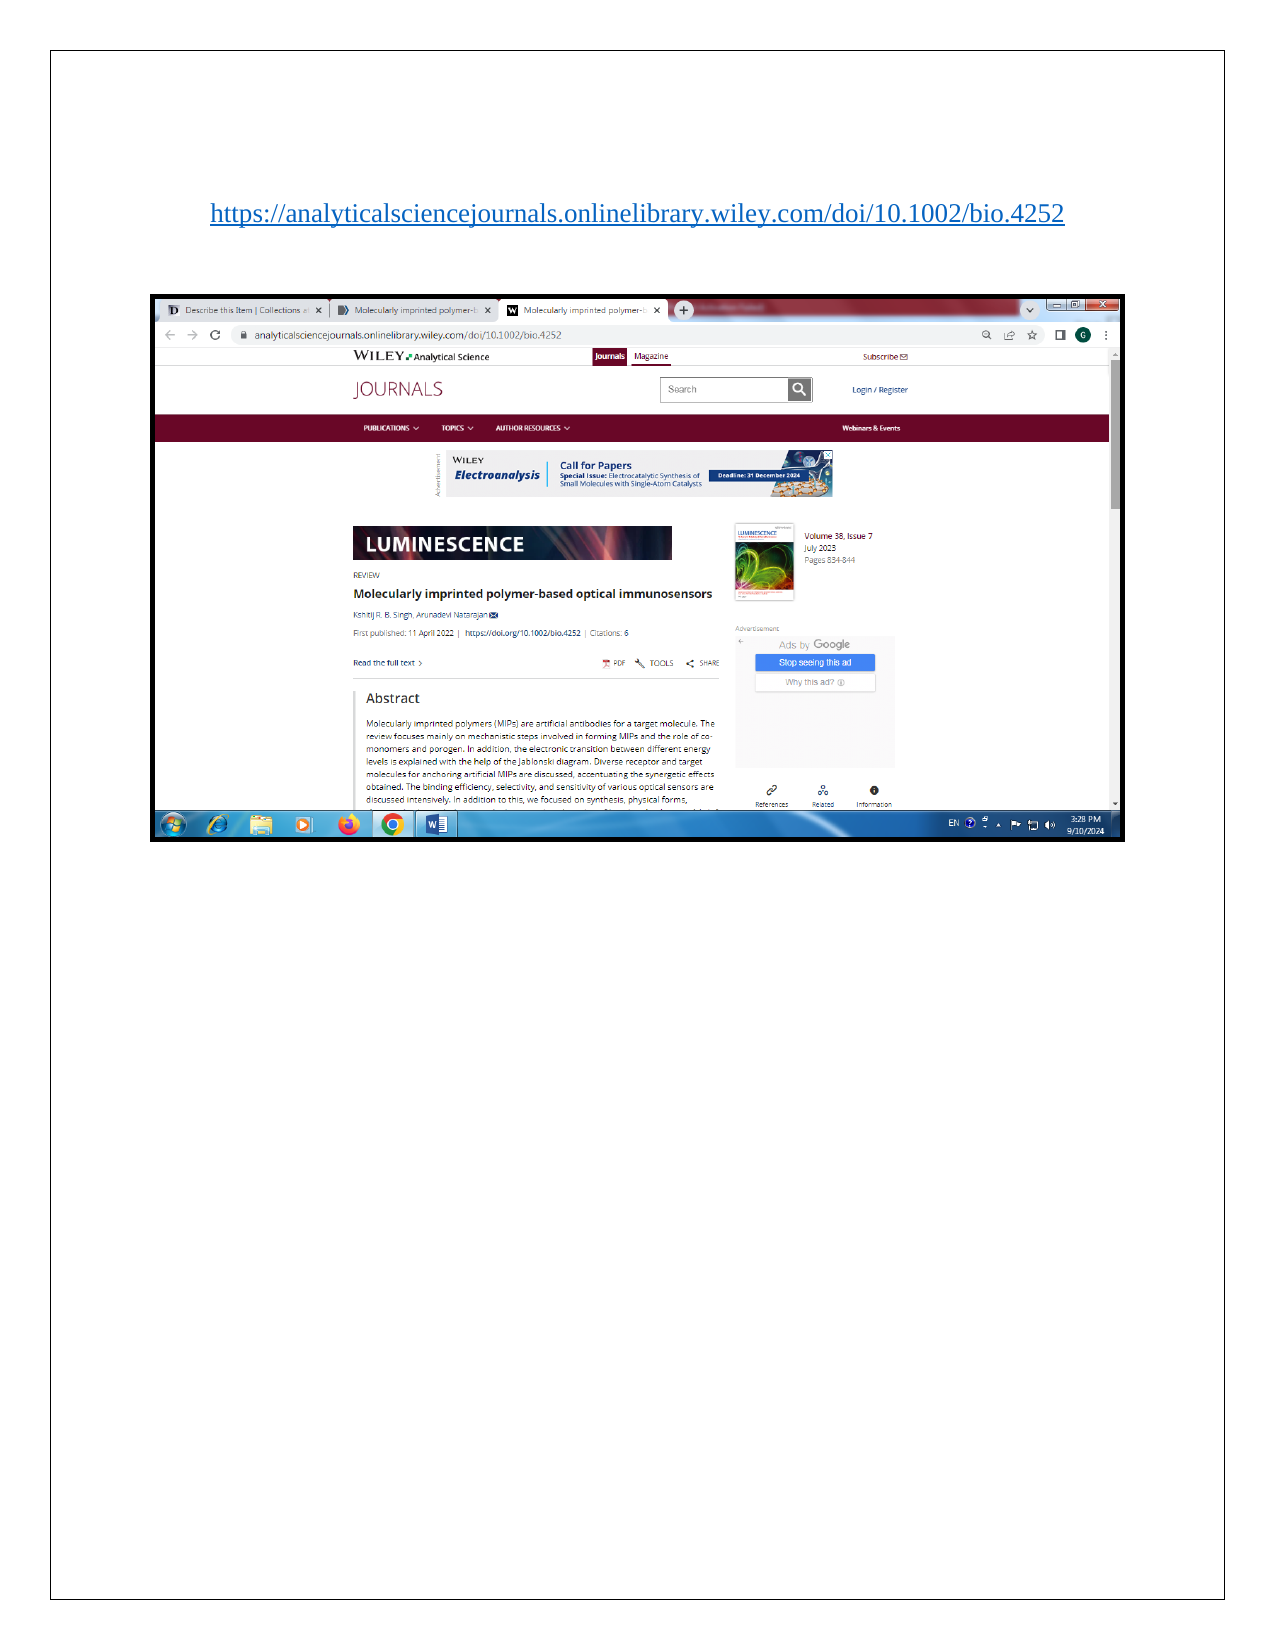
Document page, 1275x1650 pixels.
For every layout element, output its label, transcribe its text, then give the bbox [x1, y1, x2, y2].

text https://analyticalsciencejournals.onlinelibrary.wiley.com/doi/10.1002/bio.4252 [150, 197, 1125, 228]
picture [155, 299, 1120, 837]
